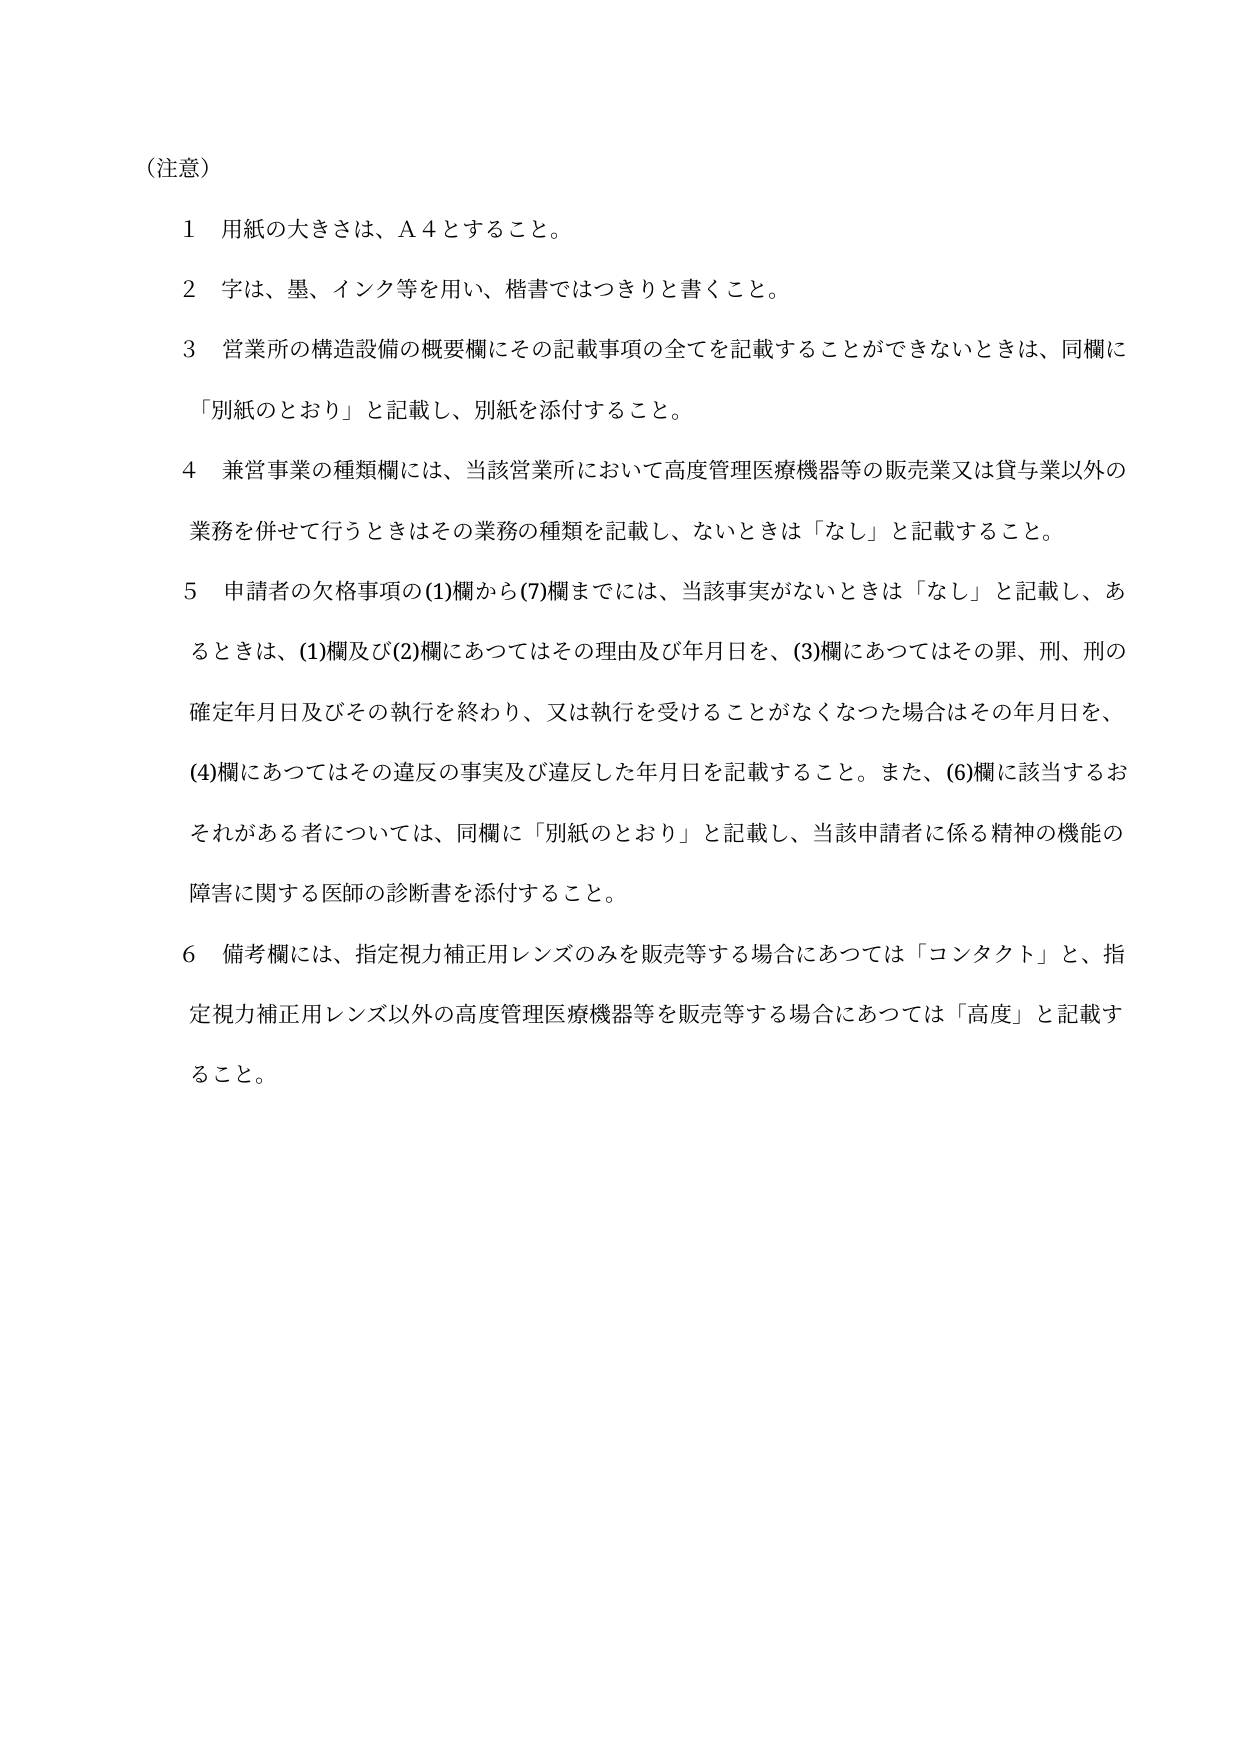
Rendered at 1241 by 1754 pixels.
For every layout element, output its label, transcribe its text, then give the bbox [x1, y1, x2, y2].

text ２ 字は、墨、インク等を用い、楷書ではつきりと書くこと。 [112, 258, 1128, 318]
text ３ 営業所の構造設備の概要欄にその記載事項の全てを記載することができないときは、同欄に「別紙のとおり」と記載し、別紙を添付すること。 [112, 318, 1128, 439]
text ５ 申請者の欠格事項の(1)欄から(7)欄までには、当該事実がないときは「なし」と記載し、あるときは、(1)欄及び(2)欄にあつてはその理由及び年月日を、(3)欄にあつてはその罪、刑、刑の確定年月日及びその執行を終わり、又は執行を受けることがなくなつた場合はその年月日を、(4)欄にあつてはその違反の事実及び違反した年月日を記載すること。また、(6)欄に該当するおそれがある者については、同欄に「別紙のとおり」と記載し、当該申請者に係る精神の機能の障害に関する医師の診断書を添付すること。 [112, 560, 1128, 922]
text ４ 兼営事業の種類欄には、当該営業所において高度管理医療機器等の販売業又は貸与業以外の業務を併せて行うときはその業務の種類を記載し、ないときは「なし」と記載すること。 [112, 439, 1128, 560]
text １ 用紙の大きさは、Ａ４とすること。 [112, 197, 1128, 258]
text （注意） [112, 137, 1128, 197]
text ６ 備考欄には、指定視力補正用レンズのみを販売等する場合にあつては「コンタクト」と、指定視力補正用レンズ以外の高度管理医療機器等を販売等する場合にあつては「高度」と記載すること。 [112, 922, 1128, 1103]
